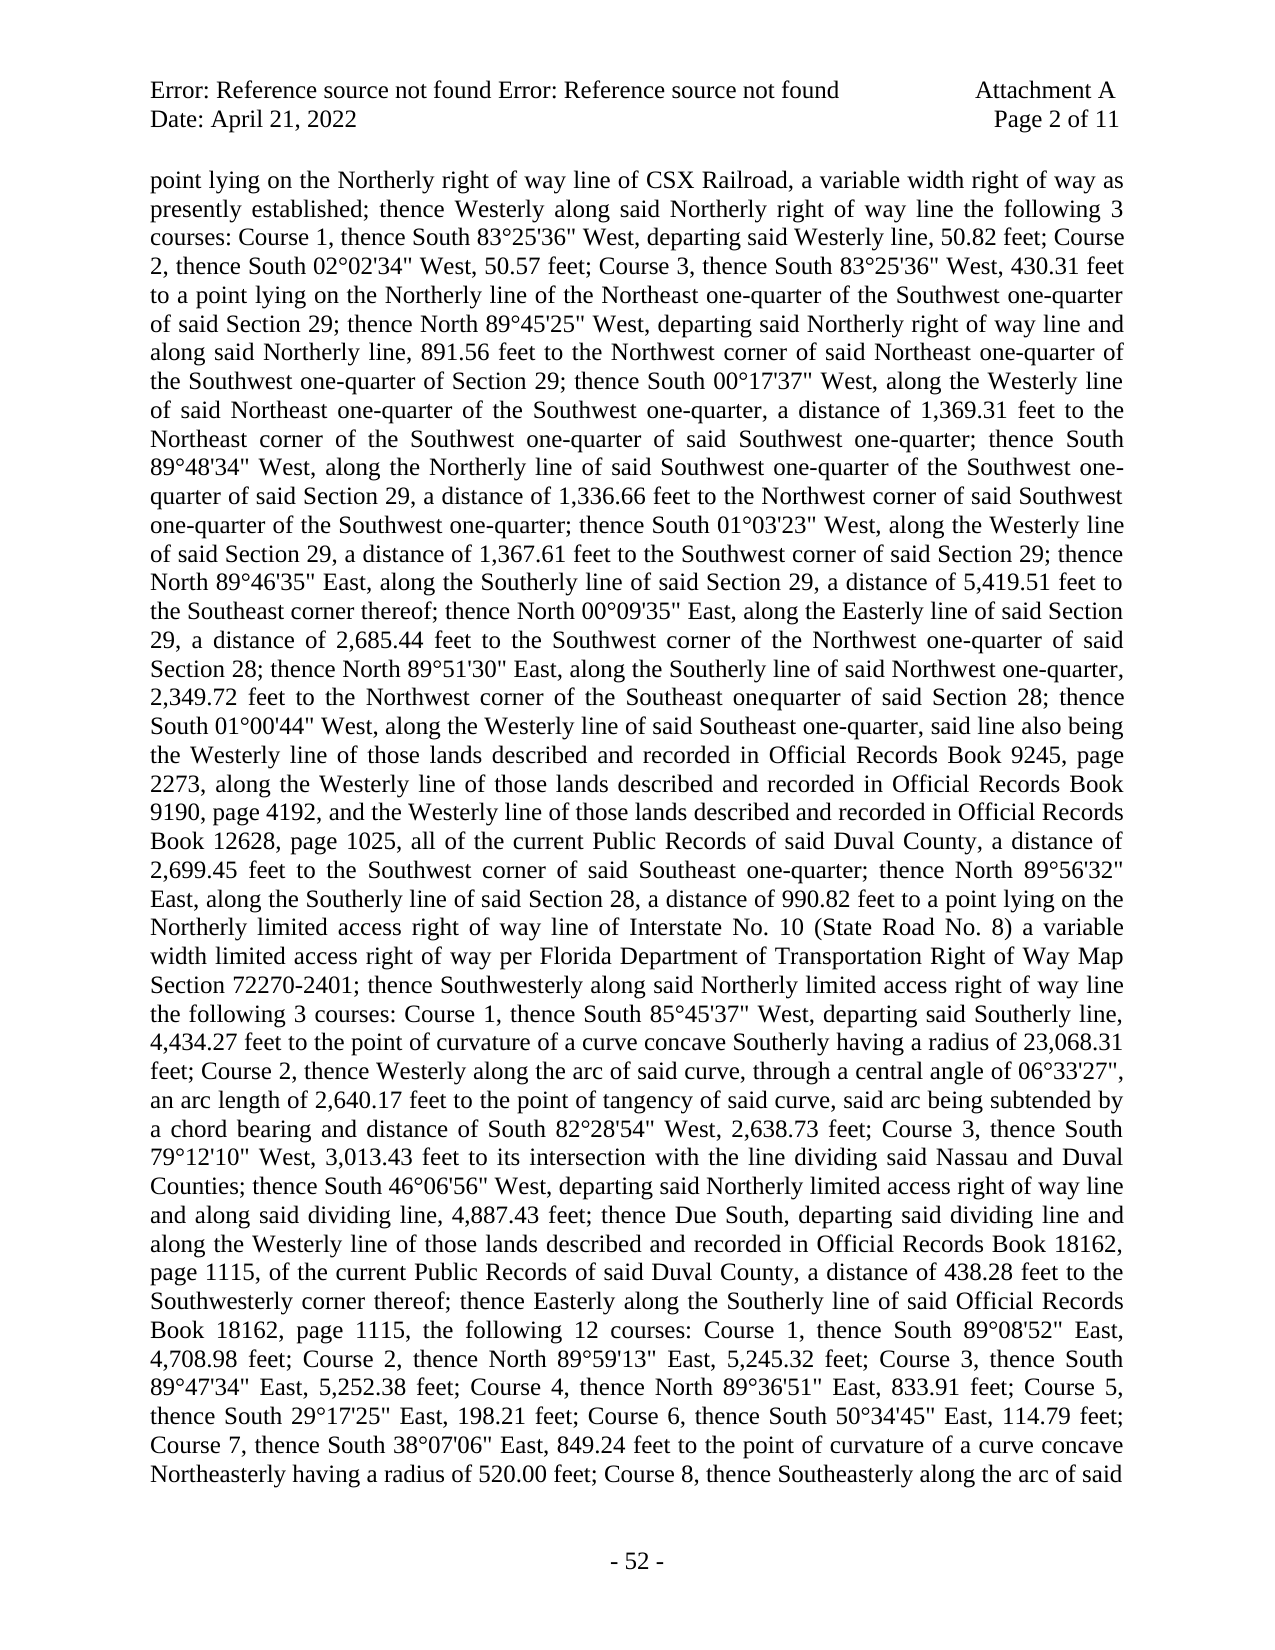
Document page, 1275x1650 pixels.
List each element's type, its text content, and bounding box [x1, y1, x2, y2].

text point lying on the Northerly right of way line of CSX Railroad, a variable width right of way as presently established; thence Westerly along said Northerly right of way line the following 3 courses: Course 1, thence South 83°25'36" West, departing said Westerly line, 50.82 feet; Course 2, thence South 02°02'34" West, 50.57 feet; Course 3, thence South 83°25'36" West, 430.31 feet to a point lying on the Northerly line of the Northeast one-quarter of the Southwest one-quarter of said Section 29; thence North 89°45'25" West, departing said Northerly right of way line and along said Northerly line, 891.56 feet to the Northwest corner of said Northeast one-quarter of the Southwest one-quarter of Section 29; thence South 00°17'37" West, along the Westerly line of said Northeast one-quarter of the Southwest one-quarter, a distance of 1,369.31 feet to the Northeast corner of the Southwest one-quarter of said Southwest one-quarter; thence South 89°48'34" West, along the Northerly line of said Southwest one-quarter of the Southwest one-quarter of said Section 29, a distance of 1,336.66 feet to the Northwest corner of said Southwest one-quarter of the Southwest one-quarter; thence South 01°03'23" West, along the Westerly line of said Section 29, a distance of 1,367.61 feet to the Southwest corner of said Section 29; thence North 89°46'35" East, along the Southerly line of said Section 29, a distance of 5,419.51 feet to the Southeast corner thereof; thence North 00°09'35" East, along the Easterly line of said Section 29, a distance of 2,685.44 feet to the Southwest corner of the Northwest one-quarter of said Section 28; thence North 89°51'30" East, along the Southerly line of said Northwest one-quarter, 2,349.72 feet to the Northwest corner of the Southeast one­quarter of said Section 28; thence South 01°00'44" West, along the Westerly line of said Southeast one-quarter, said line also being the Westerly line of those lands described and recorded in Official Records Book 9245, page 2273, along the Westerly line of those lands described and recorded in Official Records Book 9190, page 4192, and the Westerly line of those lands described and recorded in Official Records Book 12628, page 1025, all of the current Public Records of said Duval County, a distance of 2,699.45 feet to the Southwest corner of said Southeast one-quarter; thence North 89°56'32" East, along the Southerly line of said Section 28, a distance of 990.82 feet to a point lying on the Northerly limited access right of way line of Interstate No. 10 (State Road No. 8) a variable width limited access right of way per Florida Department of Transportation Right of Way Map Section 72270-2401; thence Southwesterly along said Northerly limited access right of way line the following 3 courses: Course 1, thence South 85°45'37" West, departing said Southerly line, 4,434.27 feet to the point of curvature of a curve concave Southerly having a radius of 23,068.31 feet; Course 2, thence Westerly along the arc of said curve, through a central angle of 06°33'27", an arc length of 2,640.17 feet to the point of tangency of said curve, said arc being subtended by a chord bearing and distance of South 82°28'54" West, 2,638.73 feet; Course 3, thence South 79°12'10" West, 3,013.43 feet to its intersection with the line dividing said Nassau and Duval Counties; thence South 46°06'56" West, departing said Northerly limited access right of way line and along said dividing line, 4,887.43 feet; thence Due South, departing said dividing line and along the Westerly line of those lands described and recorded in Official Records Book 18162, page 1115, of the current Public Records of said Duval County, a distance of 438.28 feet to the Southwesterly corner thereof; thence Easterly along the Southerly line of said Official Records Book 18162, page 1115, the following 12 courses: Course 1, thence South 89°08'52" East, 4,708.98 feet; Course 2, thence North 89°59'13" East, 5,245.32 feet; Course 3, thence South 89°47'34" East, 5,252.38 feet; Course 4, thence North 89°36'51" East, 833.91 feet; Course 5, thence South 29°17'25" East, 198.21 feet; Course 6, thence South 50°34'45" East, 114.79 feet; Course 7, thence South 38°07'06" East, 849.24 feet to the point of curvature of a curve concave Northeasterly having a radius of 520.00 feet; Course 8, thence Southeasterly along the arc of said [150, 165, 1125, 1487]
